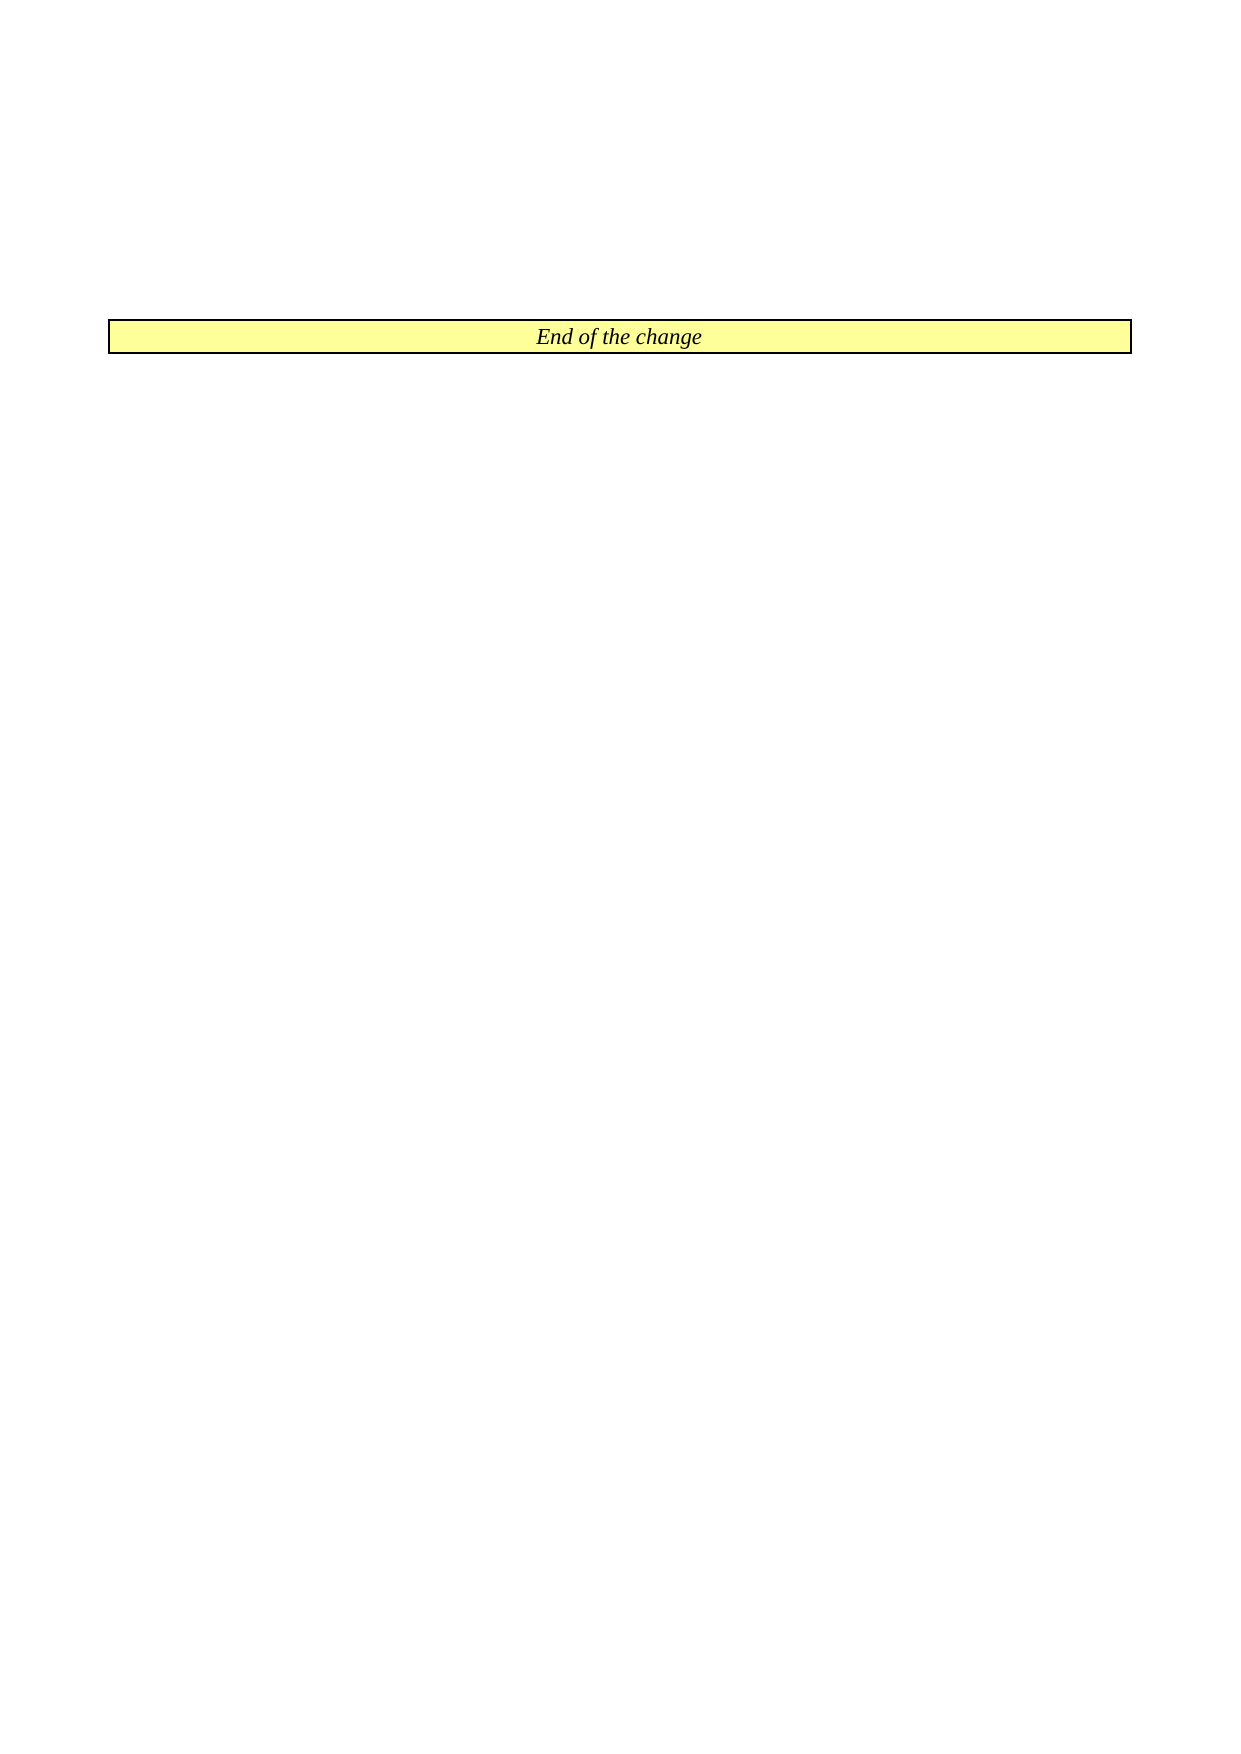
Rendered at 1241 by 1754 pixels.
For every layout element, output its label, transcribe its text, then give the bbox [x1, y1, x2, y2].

text End of the change [110, 321, 1130, 352]
